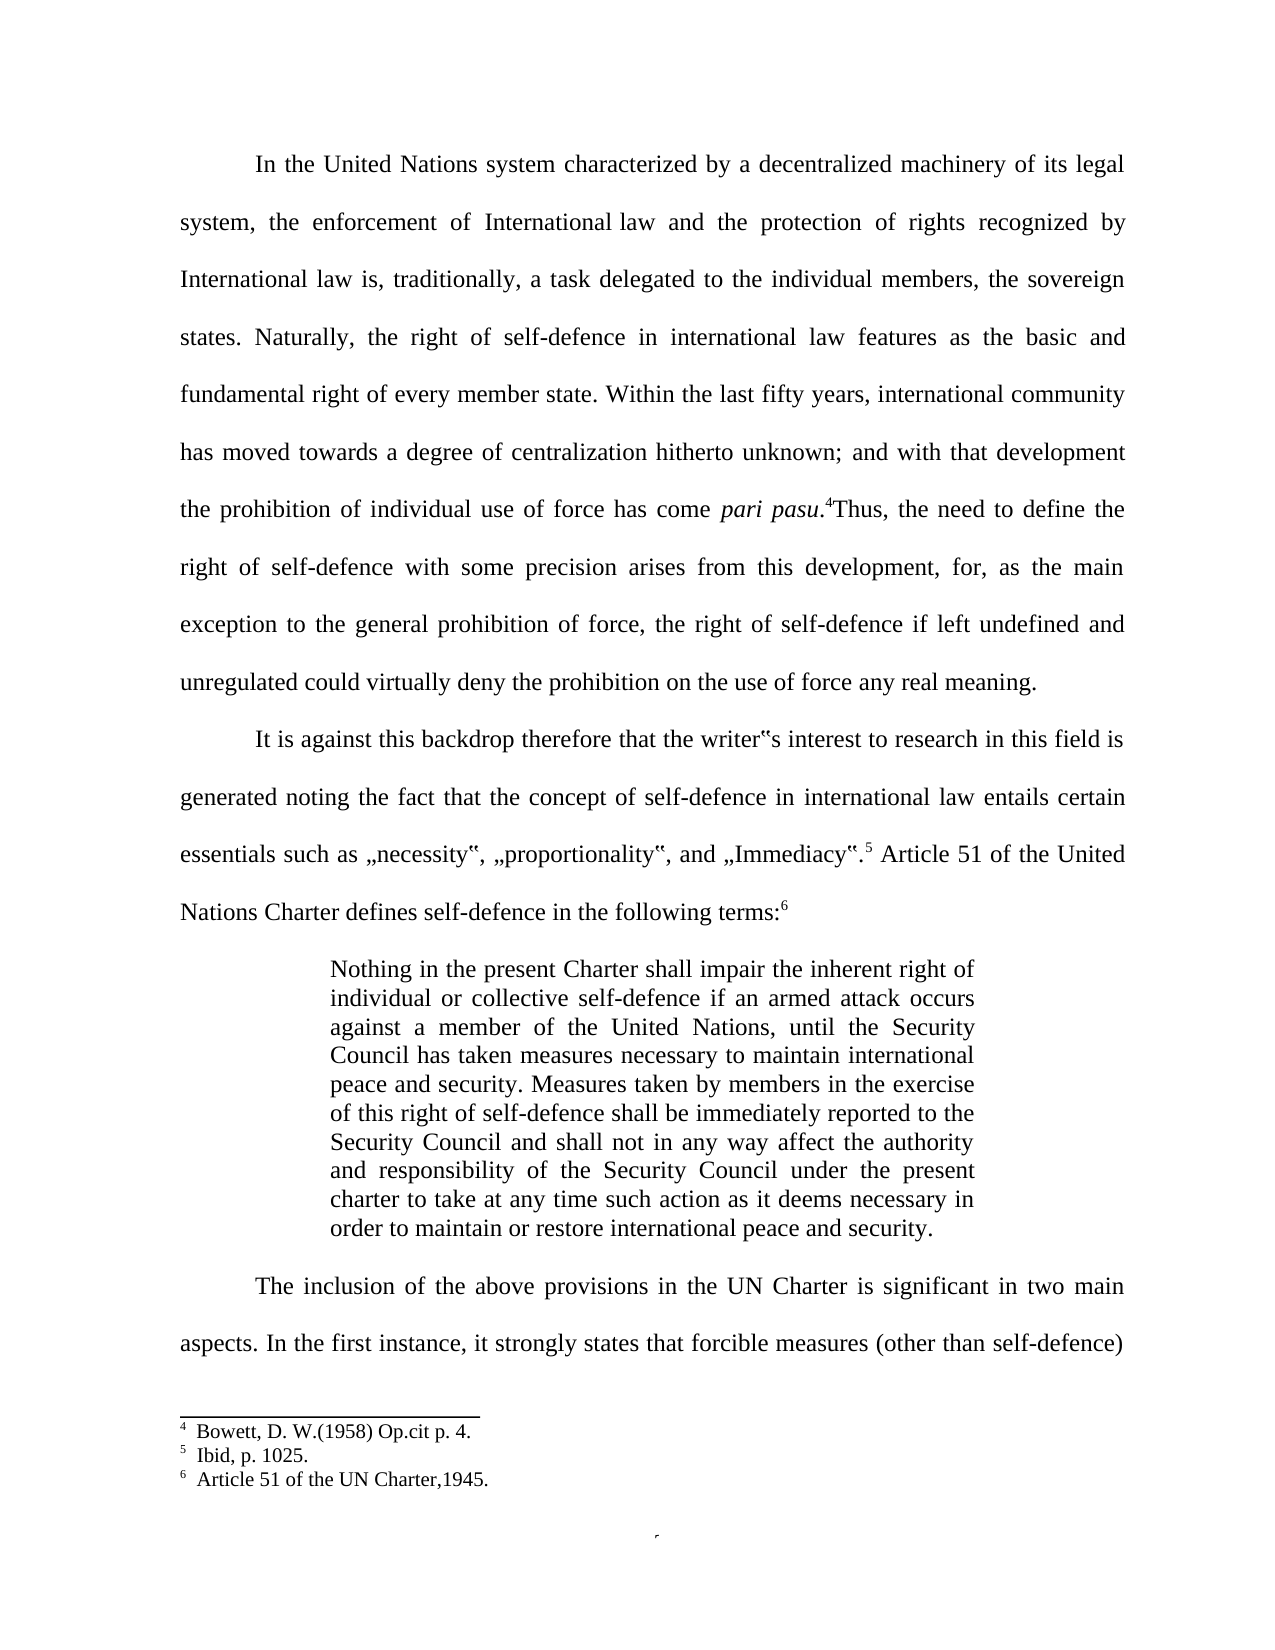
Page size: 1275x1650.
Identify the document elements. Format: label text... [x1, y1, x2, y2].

text 4 Bowett, D. W.(1958) Op.cit p. 4. [180, 1419, 1137, 1443]
text 6 Article 51 of the UN Charter,1945. [180, 1467, 1137, 1491]
text Nothing in the present Charter shall impair the inherent right of individual or collective self-defence if an armed attack occurs against a member of the United Nations, until the Security Council has taken measures necessary to maintain international peace and security. Measures taken by members in the exercise of this right of self-defence shall be immediately reported to the Security Council and shall not in any way affect the authority and responsibility of the Security Council under the present charter to take at any time such action as it deems necessary in order to maintain or restore international peace and security. [330, 954, 975, 1242]
text It is against this backdrop therefore that the writer‟s interest to research in this field is generated noting the fact that the concept of self-defence in international law entails certain essentials such as „necessity‟, „proportionality‟, and „Immediacy‟.5 Article 51 of the United Nations Charter defines self-defence in the following terms:6 [180, 724, 1126, 926]
text The inclusion of the above provisions in the UN Charter is significant in two main aspects. In the first instance, it strongly states that forcible measures (other than self-defence) [180, 1271, 1125, 1357]
text 5 Ibid, p. 1025. [180, 1443, 1137, 1467]
text In the United Nations system characterized by a decentralized machinery of its legal system, the enforcement of International law and the protection of rights recognized by International law is, traditionally, a task delegated to the individual members, the sovereign states. Naturally, the right of self-defence in international law features as the basic and fundamental right of every member state. Within the last fifty years, international community has moved towards a degree of centralization hitherto unknown; and with that development the prohibition of individual use of force has come pari pasu.4Thus, the need to define the right of self-defence with some precision arises from this development, for, as the main exception to the general prohibition of force, the right of self-defence if left undefined and unregulated could virtually deny the prohibition on the use of force any real meaning. [180, 149, 1126, 695]
